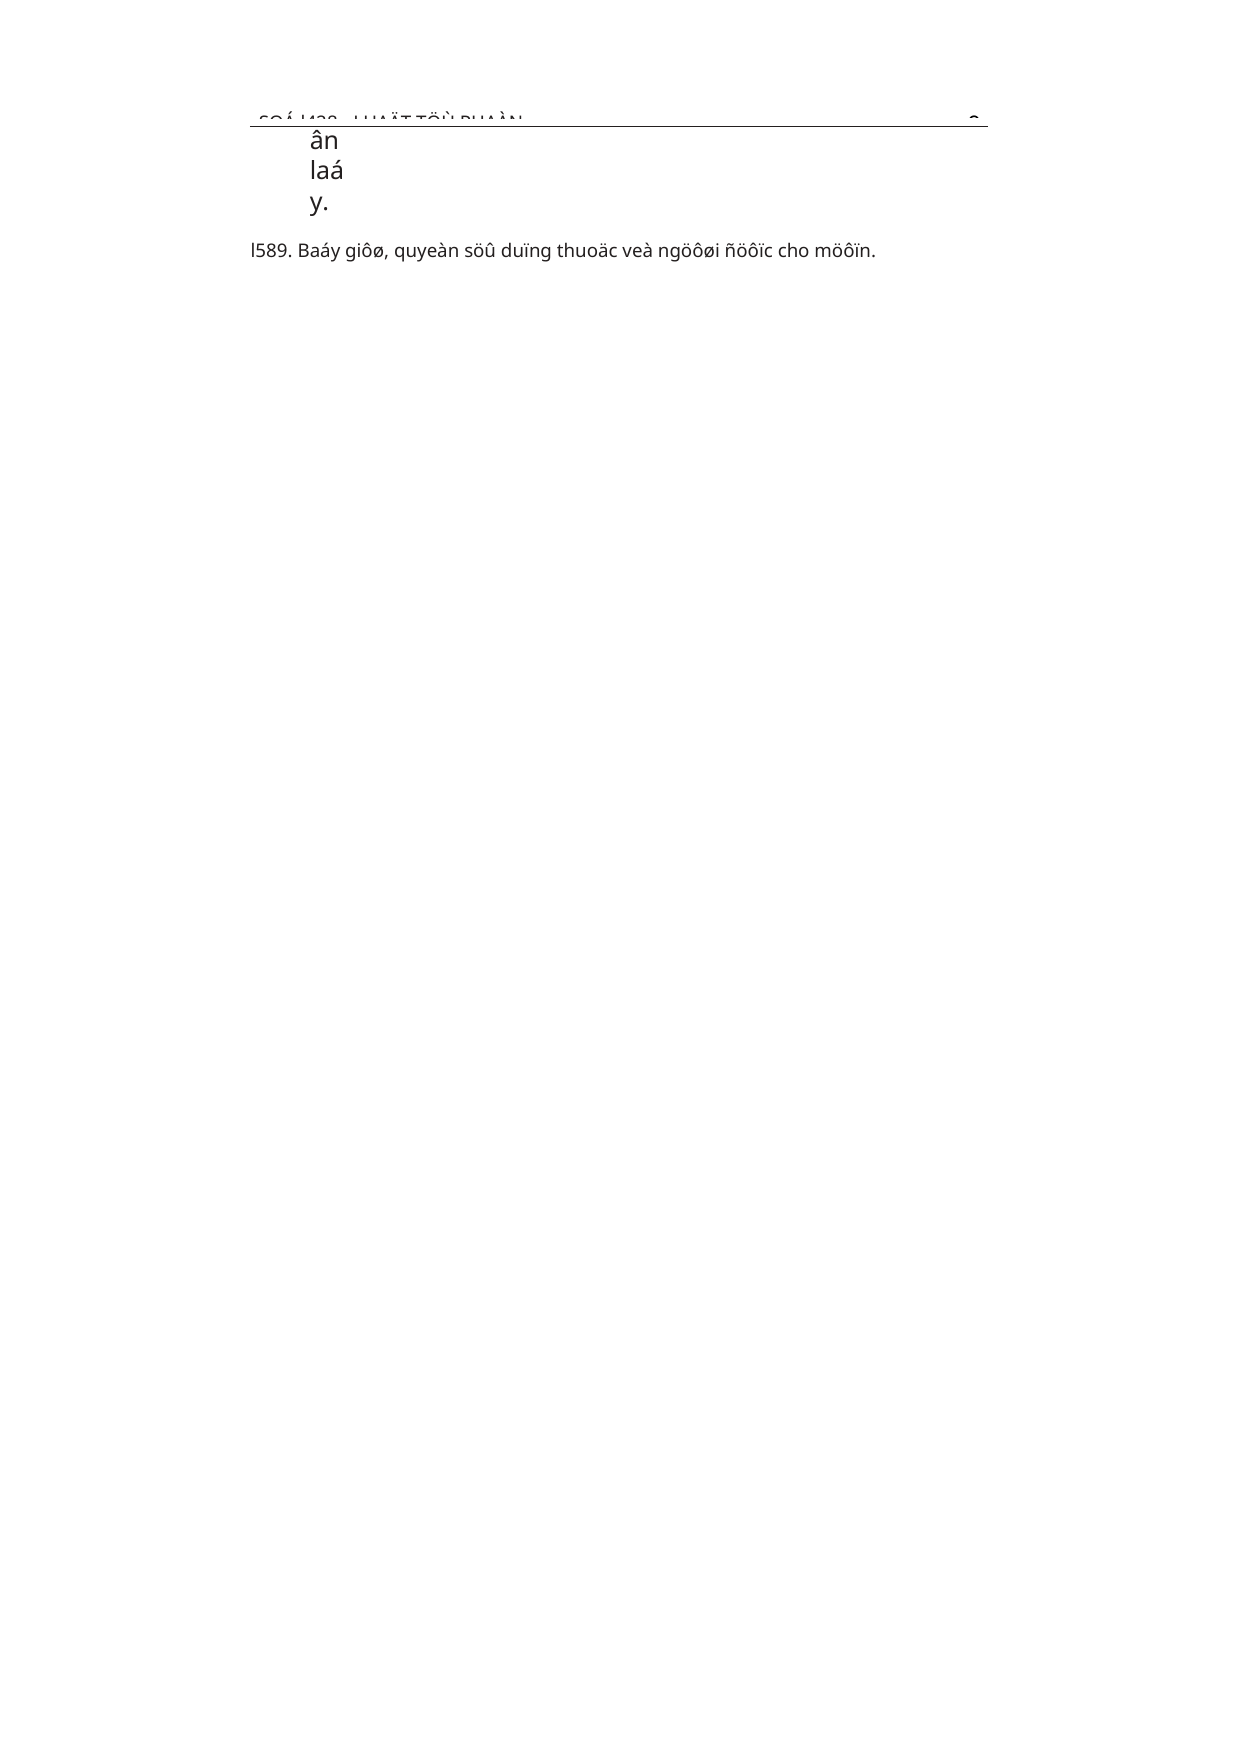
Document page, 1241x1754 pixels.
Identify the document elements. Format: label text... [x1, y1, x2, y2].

text Neân laáy. [309, 125, 356, 218]
text l589. Baáy giôø, quyeàn söû duïng thuoäc veà ngöôøi ñöôïc cho möôïn. [250, 238, 1065, 263]
